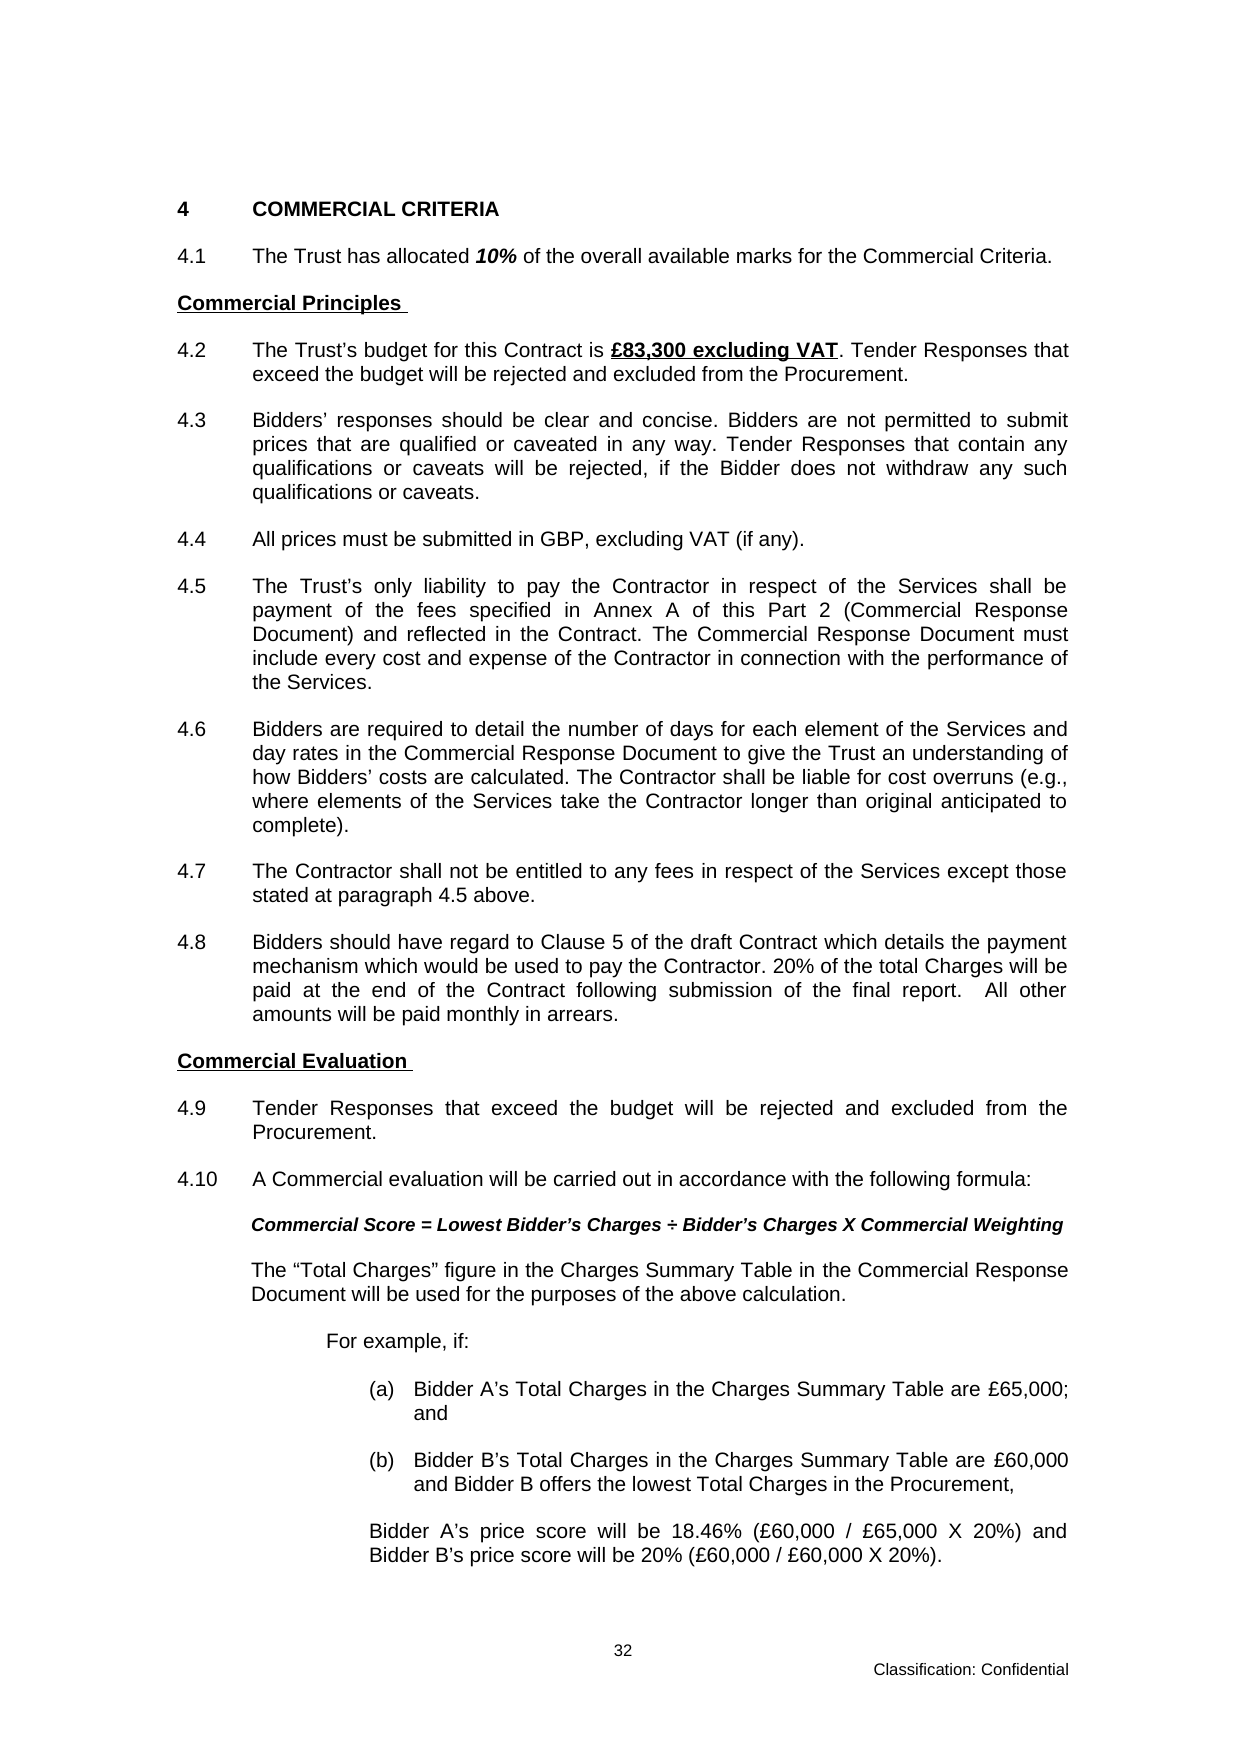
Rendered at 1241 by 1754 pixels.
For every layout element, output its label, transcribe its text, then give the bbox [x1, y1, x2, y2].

text For example, if: [252, 1329, 1069, 1353]
list Commercial Score = Lowest Bidder’s Charges ÷ Bidder’s Charges X Commercial Weighting [251, 1213, 1069, 1235]
text Bidder B’s Total Charges in the Charges Summary Table are £60,000 and Bidder B offers the lowest Total Charges in the Procurement, [369, 1448, 1069, 1496]
text The Trust has allocated 10% of the overall available marks for the Commercial Criteria. [177, 244, 1069, 268]
text Bidders’ responses should be clear and concise. Bidders are not permitted to submit prices that are qualified or caveated in any way. Tender Responses that contain any qualifications or caveats will be rejected, if the Bidder does not withdraw any such qualifications or caveats. [177, 408, 1069, 504]
list Commercial Evaluation [177, 1049, 1069, 1073]
text The Contractor shall not be entitled to any fees in respect of the Services except those stated at paragraph 4.5 above. [177, 859, 1069, 907]
text The Trust’s only liability to pay the Contractor in respect of the Services shall be payment of the fees specified in Annex A of this Part 2 (Commercial Response Document) and reflected in the Contract. The Commercial Response Document must include every cost and expense of the Contractor in connection with the performance of the Services. [177, 574, 1069, 694]
text COMMERCIAL CRITERIA [177, 197, 1069, 221]
list Bidder A’s Total Charges in the Charges Summary Table are £65,000; and [369, 1377, 1069, 1425]
list The “Total Charges” figure in the Charges Summary Table in the Commercial Response Document will be used for the purposes of the above calculation. [251, 1258, 1069, 1306]
text Bidders should have regard to Clause 5 of the draft Contract which details the payment mechanism which would be used to pay the Contractor. 20% of the total Charges will be paid at the end of the Contract following submission of the final report. All other amounts will be paid monthly in arrears. [177, 930, 1069, 1026]
text The Trust’s budget for this Contract is £83,300 excluding VAT. Tender Responses that exceed the budget will be rejected and excluded from the Procurement. [177, 337, 1069, 385]
list Bidder A’s price score will be 18.46% (£60,000 / £65,000 X 20%) and Bidder B’s price score will be 20% (£60,000 / £60,000 X 20%). [369, 1518, 1069, 1566]
list Commercial Principles [177, 291, 1069, 314]
text A Commercial evaluation will be carried out in accordance with the following formula: [177, 1167, 1069, 1191]
text Bidders are required to detail the number of days for each element of the Services and day rates in the Commercial Response Document to give the Trust an understanding of how Bidders’ costs are calculated. The Contractor shall be liable for cost overruns (e.g., where elements of the Services take the Contractor longer than original anticipated to complete). [177, 717, 1069, 836]
text Tender Responses that exceed the budget will be rejected and excluded from the Procurement. [177, 1096, 1069, 1144]
text All prices must be submitted in GBP, excluding VAT (if any). [177, 527, 1069, 551]
